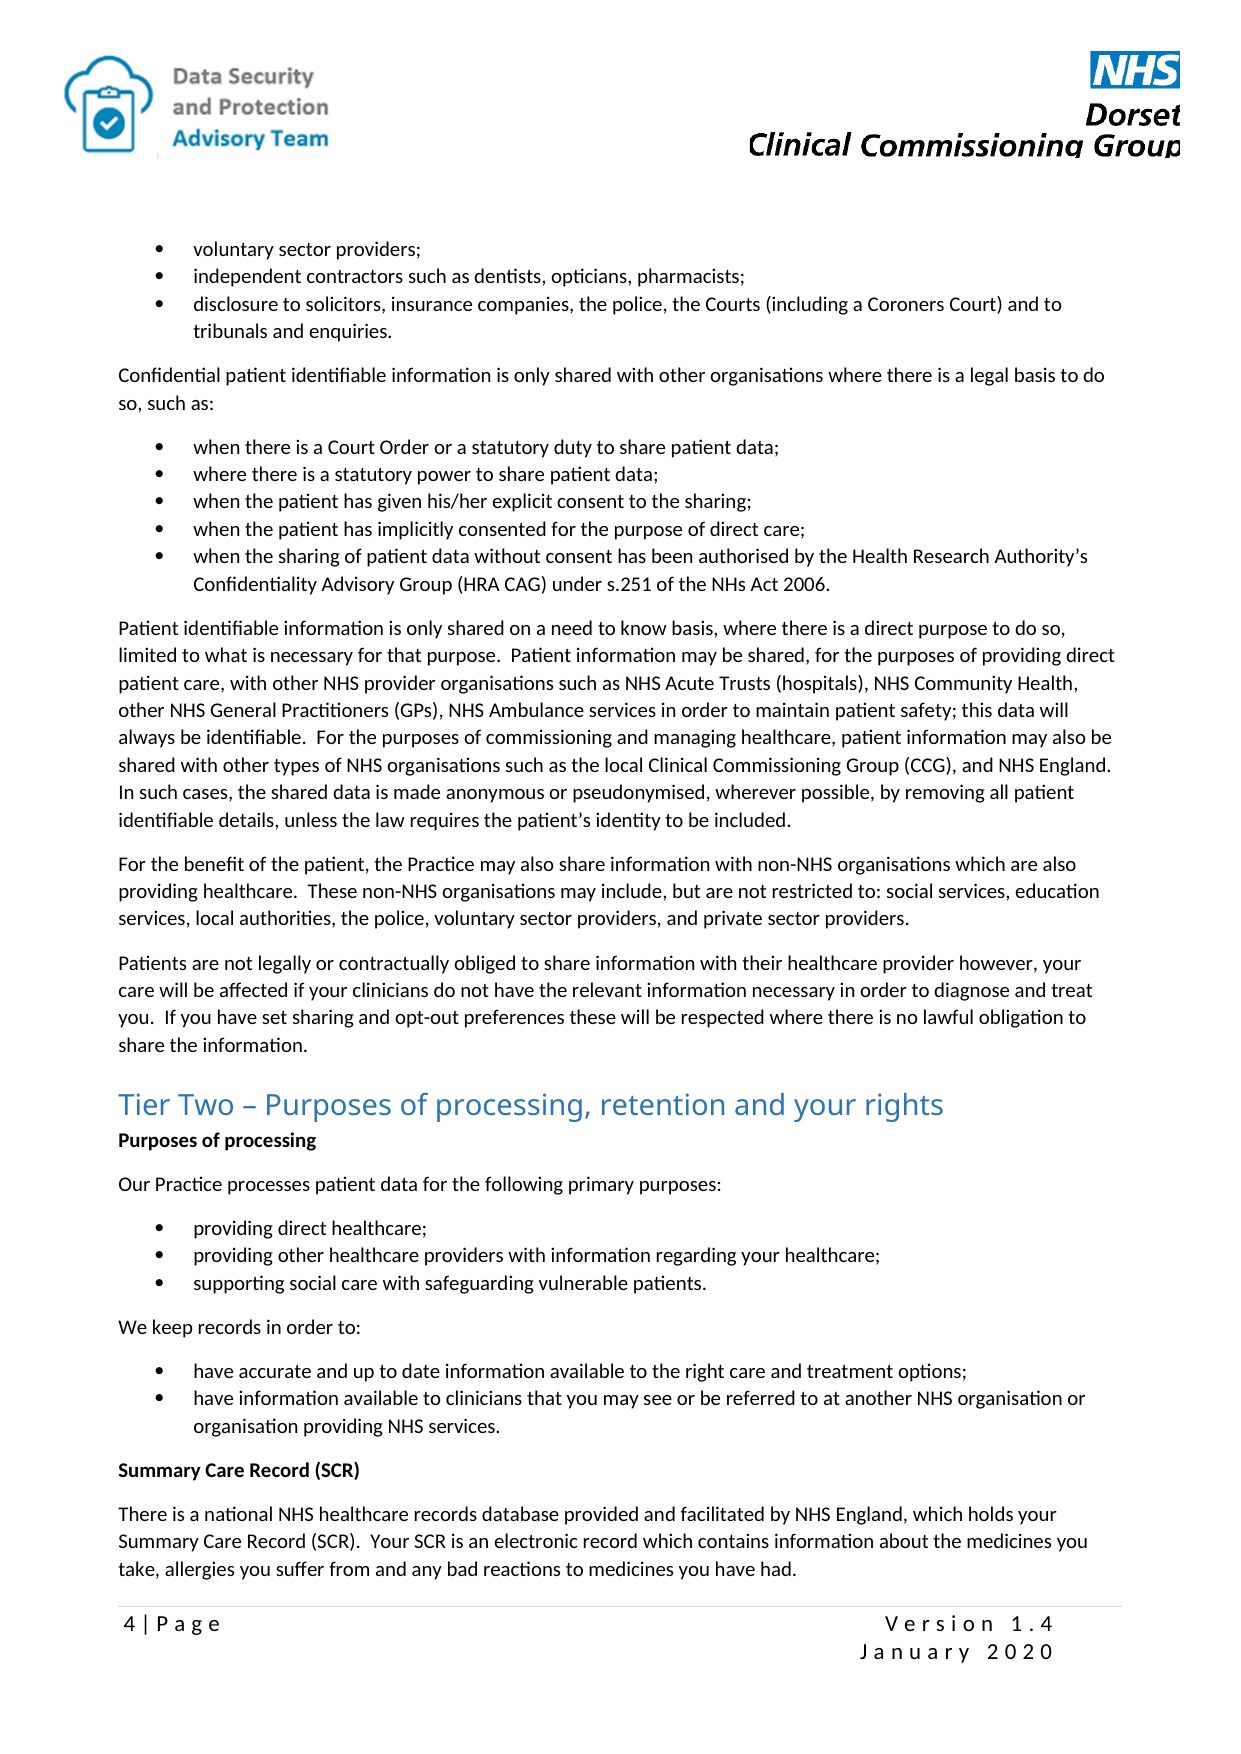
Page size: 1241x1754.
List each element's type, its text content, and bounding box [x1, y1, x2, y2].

text Patient identifiable information is only shared on a need to know basis, where there is a direct purpose to do so, limited to what is necessary for that purpose. Patient information may be shared, for the purposes of providing direct patient care, with other NHS provider organisations such as NHS Acute Trusts (hospitals), NHS Community Health, other NHS General Practitioners (GPs), NHS Ambulance services in order to maintain patient safety; this data will always be identifiable. For the purposes of commissioning and managing healthcare, patient information may also be shared with other types of NHS organisations such as the local Clinical Commissioning Group (CCG), and NHS England. In such cases, the shared data is made anonymous or pseudonymised, wherever possible, by removing all patient identifiable details, unless the law requires the patient’s identity to be included. [118, 615, 1122, 832]
list independent contractors such as dentists, opticians, pharmacists; [156, 264, 1122, 289]
subtitle Purposes of processing [118, 1127, 1122, 1152]
list supporting social care with safeguarding vulnerable patients. [156, 1270, 1122, 1295]
list when there is a Court Order or a statutory duty to share patient data; [156, 434, 1122, 459]
text Our Practice processes patient data for the following primary purposes: [118, 1171, 1122, 1197]
list when the patient has implicitly consented for the purpose of direct care; [156, 516, 1122, 542]
picture [748, 51, 1180, 158]
list when the patient has given his/her explicit consent to the sharing; [156, 489, 1122, 514]
list where there is a statutory power to share patient data; [156, 461, 1122, 487]
list providing direct healthcare; [156, 1215, 1122, 1241]
list have accurate and up to date information available to the right care and treatment options; [156, 1358, 1122, 1383]
picture [62, 45, 328, 158]
subtitle Tier Two – Purposes of processing, retention and your rights [118, 1084, 1122, 1124]
text Confidential patient identifiable information is only shared with other organisations where there is a legal basis to do so, such as: [118, 362, 1122, 415]
subtitle Summary Care Record (SCR) [118, 1457, 1122, 1482]
list when the sharing of patient data without consent has been authorised by the Health Research Authority’s Confidentiality Advisory Group (HRA CAG) under s.251 of the NHs Act 2006. [156, 543, 1122, 596]
list providing other healthcare providers with information regarding your healthcare; [156, 1243, 1122, 1268]
text There is a national NHS healthcare records database provided and facilitated by NHS England, which holds your Summary Care Record (SCR). Your SCR is an electronic record which contains information about the medicines you take, allergies you suffer from and any bad reactions to medicines you have had. [118, 1501, 1122, 1581]
text For the benefit of the patient, the Practice may also share information with non-NHS organisations which are also providing healthcare. These non-NHS organisations may include, but are not restricted to: social services, education services, local authorities, the police, voluntary sector providers, and private sector providers. [118, 851, 1122, 931]
list disclosure to solicitors, insurance companies, the police, the Courts (including a Coroners Court) and to tribunals and enquiries. [156, 291, 1122, 344]
list voluntary sector providers; [156, 236, 1122, 262]
list have information available to clinicians that you may see or be referred to at another NHS organisation or organisation providing NHS services. [156, 1386, 1122, 1438]
text We keep records in order to: [118, 1314, 1122, 1339]
text Patients are not legally or contractually obliged to share information with their healthcare provider however, your care will be affected if your clinicians do not have the relevant information necessary in order to diagnose and treat you. If you have set sharing and opt-out preferences these will be respected where there is no lawful obligation to share the information. [118, 950, 1122, 1057]
